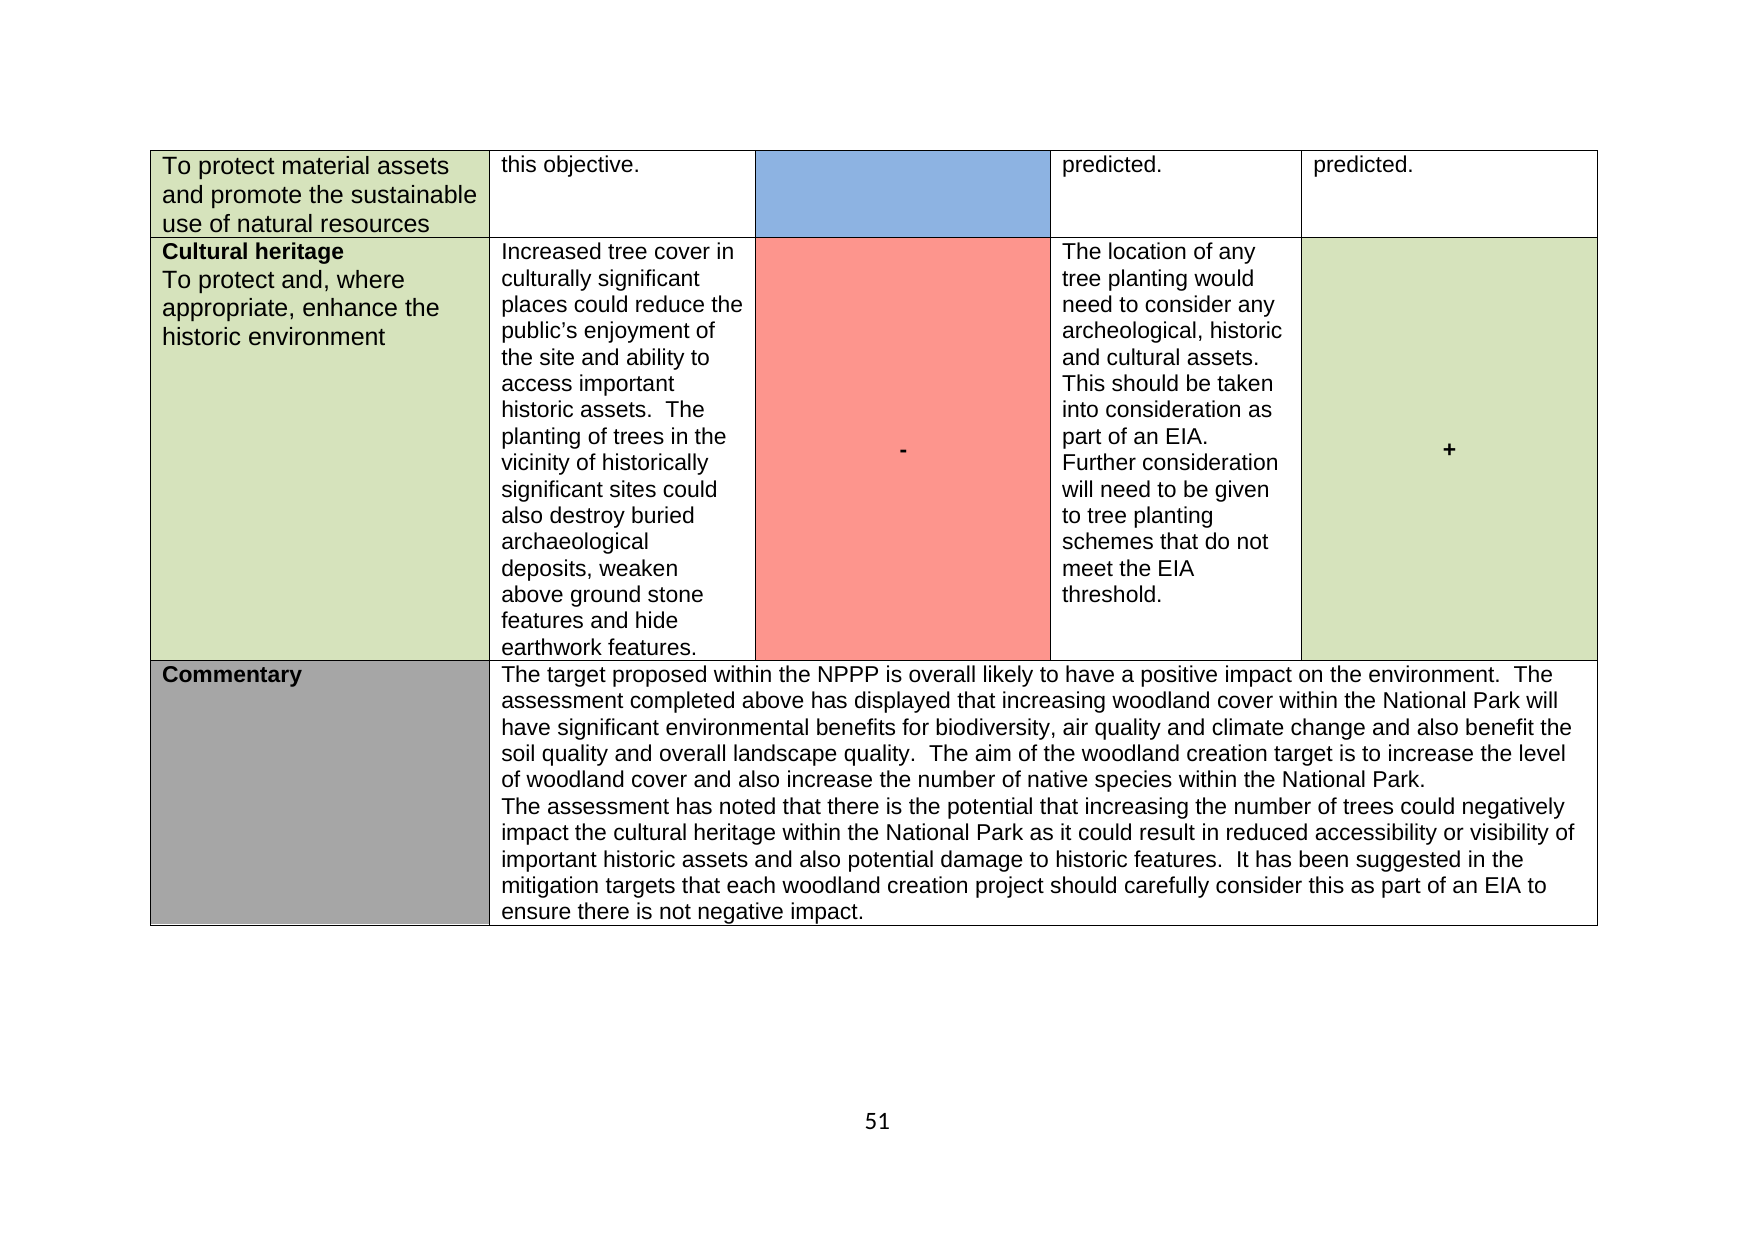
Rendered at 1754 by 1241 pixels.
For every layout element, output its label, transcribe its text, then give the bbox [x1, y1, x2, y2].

table_cell + [1302, 238, 1597, 660]
table_cell x [756, 151, 1050, 237]
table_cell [490, 151, 755, 237]
table_cell Increased tree cover in culturally significant places could reduce the public’s enjoyment of the site and ability to access important historic assets. The planting of trees in the vicinity of historically significant sites could also destroy buried archaeological deposits, weaken above ground stone features and hide earthwork features. [490, 238, 755, 660]
table_cell Commentary [151, 661, 489, 924]
table_cell The location of any tree planting would need to consider any archeological, historic and cultural assets. This should be taken into consideration as part of an EIA. Further consideration will need to be given to tree planting schemes that do not meet the EIA threshold. [1051, 238, 1301, 660]
table_cell Cultural heritage To protect and, where appropriate, enhance the historic environment [151, 238, 489, 660]
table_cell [1302, 151, 1597, 237]
table_cell The target proposed within the NPPP is overall likely to have a positive impact on the environment. The assessment completed above has displayed that increasing woodland cover within the National Park will have significant environmental benefits for biodiversity, air quality and climate change and also benefit the soil quality and overall landscape quality. The aim of the woodland creation target is to increase the level of woodland cover and also increase the number of native species within the National Park. The assessment has noted that there is the potential that increasing the number of trees could negatively impact the cultural heritage within the National Park as it could result in reduced accessibility or visibility of important historic assets and also potential damage to historic features. It has been suggested in the mitigation targets that each woodland creation project should carefully consider this as part of an EIA to ensure there is not negative impact. [490, 661, 1597, 924]
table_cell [151, 151, 489, 237]
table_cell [1051, 151, 1301, 237]
table_cell - [756, 238, 1050, 660]
